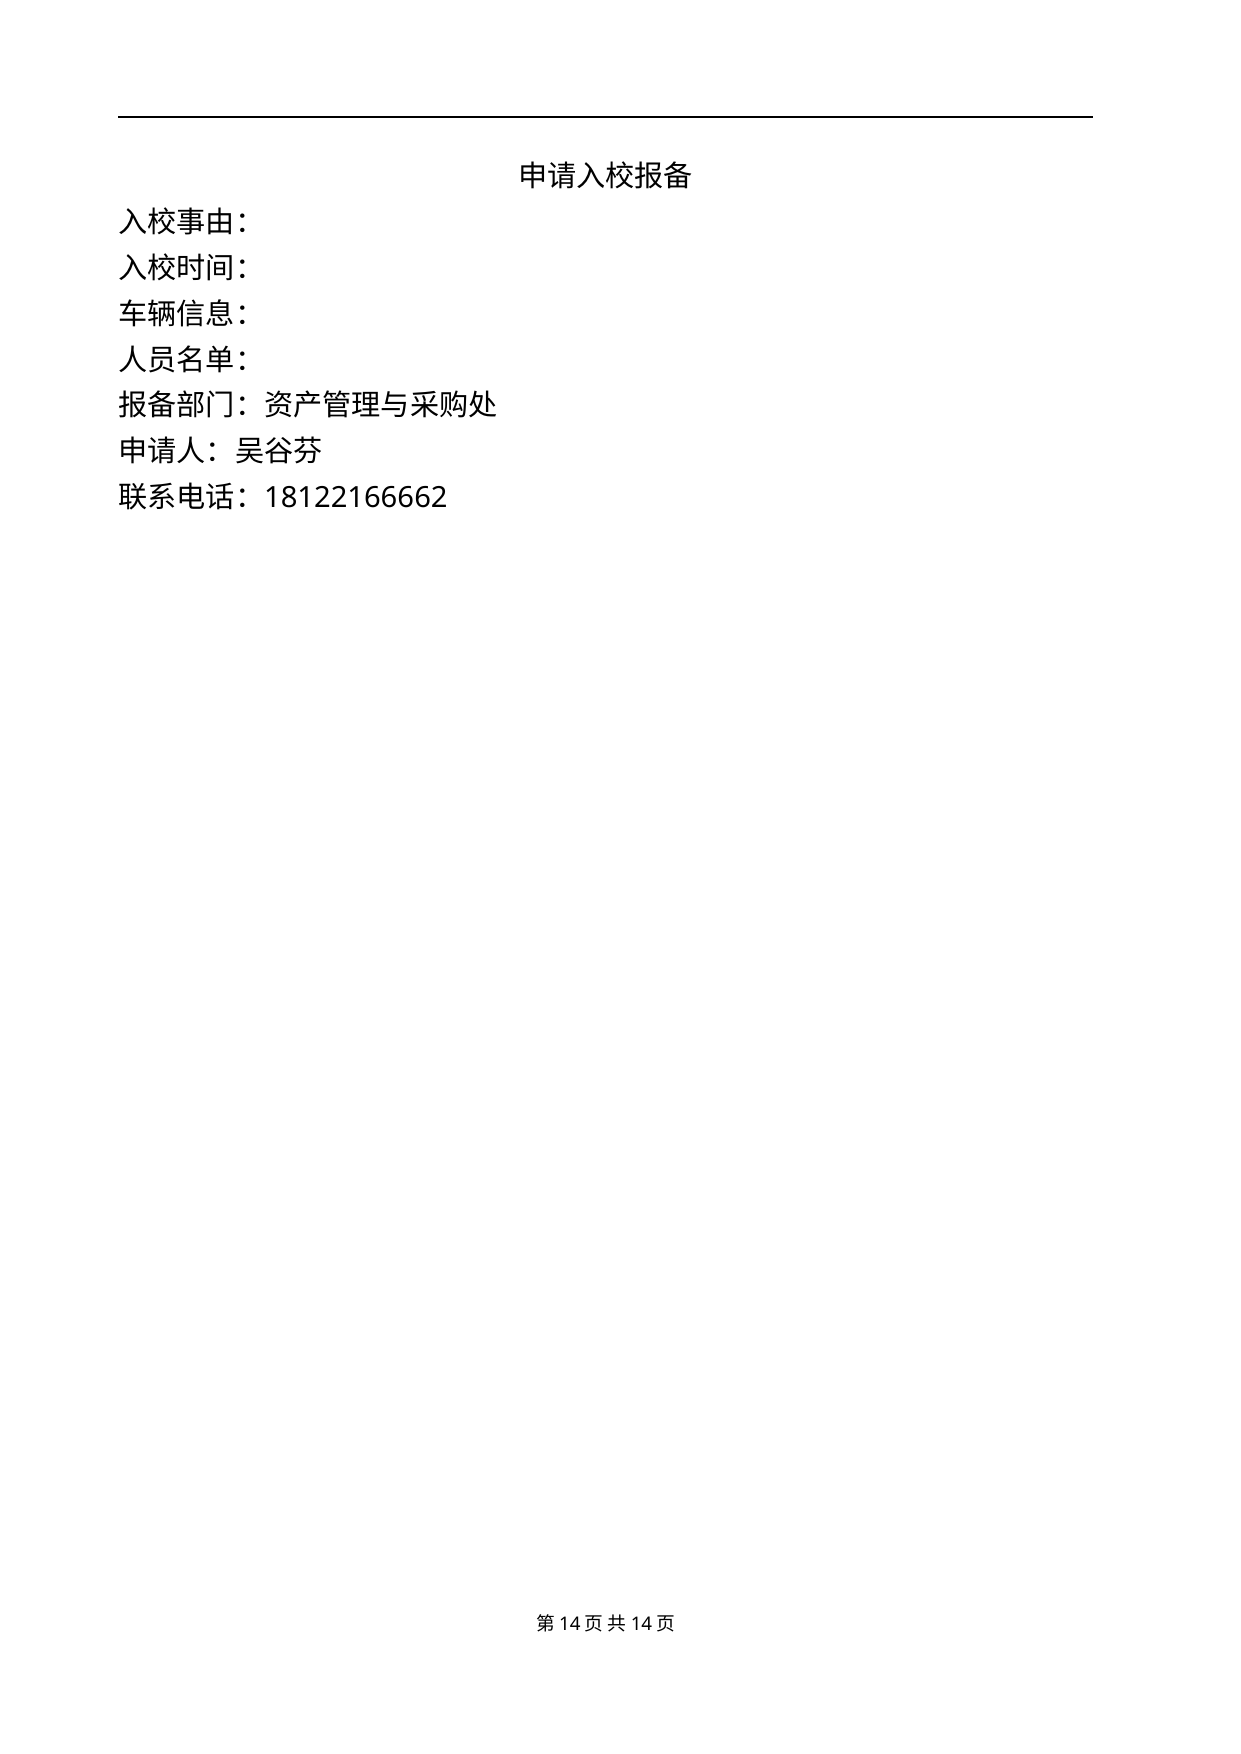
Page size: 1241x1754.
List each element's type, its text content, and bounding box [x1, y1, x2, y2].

text 申请人：吴谷芬 [118, 425, 1093, 471]
text 申请入校报备 [118, 150, 1093, 196]
text 报备部门：资产管理与采购处 [118, 379, 1093, 425]
text 人员名单： [118, 333, 1093, 379]
text 入校时间： [118, 242, 1093, 287]
text 联系电话：18122166662 [118, 471, 1093, 517]
text 入校事由： [118, 196, 1093, 242]
text 车辆信息： [118, 287, 1093, 333]
